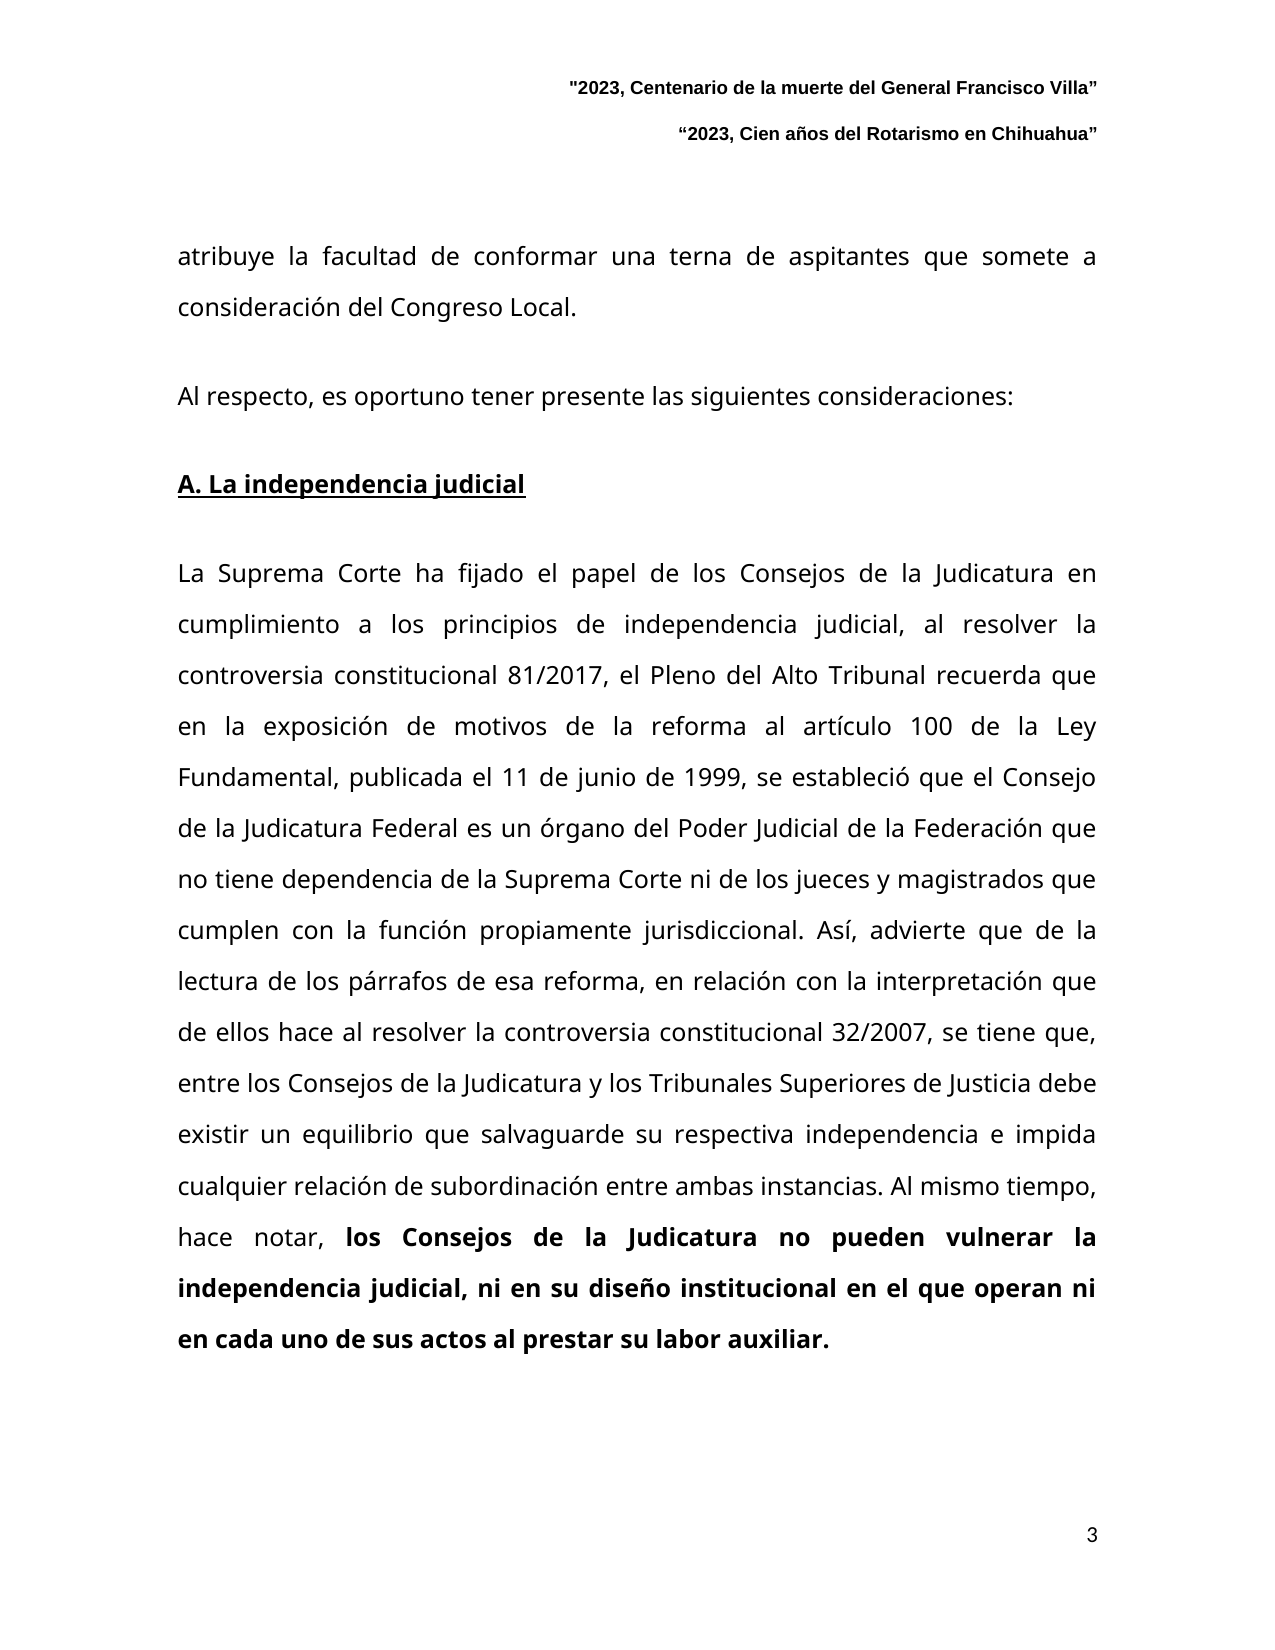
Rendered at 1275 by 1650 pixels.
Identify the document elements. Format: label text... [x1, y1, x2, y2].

text La Suprema Corte ha fijado el papel de los Consejos de la Judicatura en cumplimiento a los principios de independencia judicial, al resolver la controversia constitucional 81/2017, el Pleno del Alto Tribunal recuerda que en la exposición de motivos de la reforma al artículo 100 de la Ley Fundamental, publicada el 11 de junio de 1999, se estableció que el Consejo de la Judicatura Federal es un órgano del Poder Judicial de la Federación que no tiene dependencia de la Suprema Corte ni de los jueces y magistrados que cumplen con la función propiamente jurisdiccional. Así, advierte que de la lectura de los párrafos de esa reforma, en relación con la interpretación que de ellos hace al resolver la controversia constitucional 32/2007, se tiene que, entre los Consejos de la Judicatura y los Tribunales Superiores de Justicia debe existir un equilibrio que salvaguarde su respectiva independencia e impida cualquier relación de subordinación entre ambas instancias. Al mismo tiempo, hace notar, los Consejos de la Judicatura no pueden vulnerar la independencia judicial, ni en su diseño institucional en el que operan ni en cada uno de sus actos al prestar su labor auxiliar. [177, 556, 1098, 1355]
text Al respecto, es oportuno tener presente las siguientes consideraciones: [177, 379, 1098, 413]
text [177, 239, 1098, 324]
text A. La independencia judicial [177, 467, 1098, 501]
